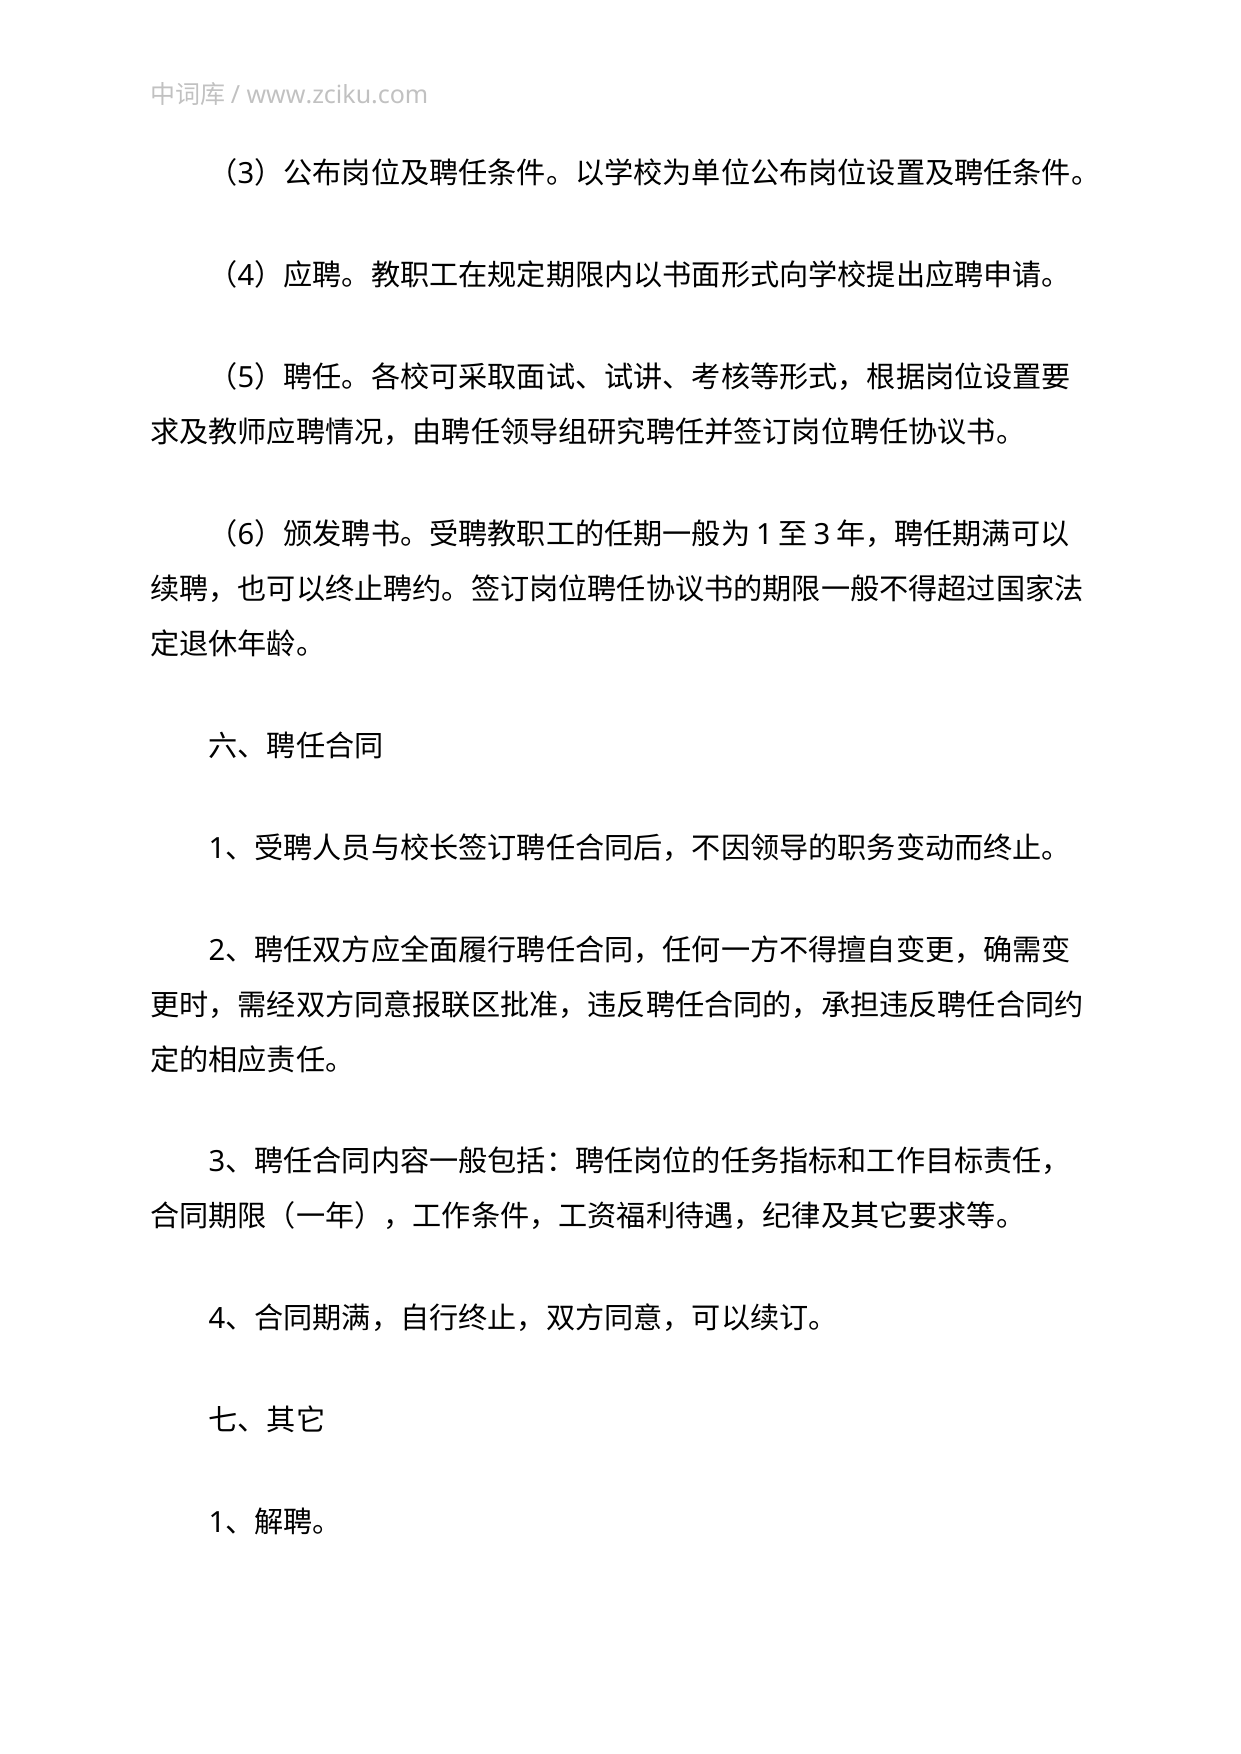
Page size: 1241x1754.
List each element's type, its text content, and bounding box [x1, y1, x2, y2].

text （6）颁发聘书。受聘教职工的任期一般为1至3年，聘任期满可以续聘，也可以终止聘约。签订岗位聘任协议书的期限一般不得超过国家法定退休年龄。 [150, 511, 1090, 663]
text 1、受聘人员与校长签订聘任合同后，不因领导的职务变动而终止。 [150, 824, 1090, 867]
text 七、其它 [150, 1397, 1090, 1439]
text （4）应聘。教职工在规定期限内以书面形式向学校提出应聘申请。 [150, 252, 1090, 294]
text 3、聘任合同内容一般包括：聘任岗位的任务指标和工作目标责任，合同期限（一年），工作条件，工资福利待遇，纪律及其它要求等。 [150, 1138, 1090, 1235]
text 4、合同期满，自行终止，双方同意，可以续订。 [150, 1294, 1090, 1337]
text 六、聘任合同 [150, 722, 1090, 765]
text （3）公布岗位及聘任条件。以学校为单位公布岗位设置及聘任条件。 [150, 150, 1090, 192]
text （5）聘任。各校可采取面试、试讲、考核等形式，根据岗位设置要求及教师应聘情况，由聘任领导组研究聘任并签订岗位聘任协议书。 [150, 354, 1090, 451]
text 1、解聘。 [150, 1498, 1090, 1541]
text 2、聘任双方应全面履行聘任合同，任何一方不得擅自变更，确需变更时，需经双方同意报联区批准，违反聘任合同的，承担违反聘任合同约定的相应责任。 [150, 926, 1090, 1078]
